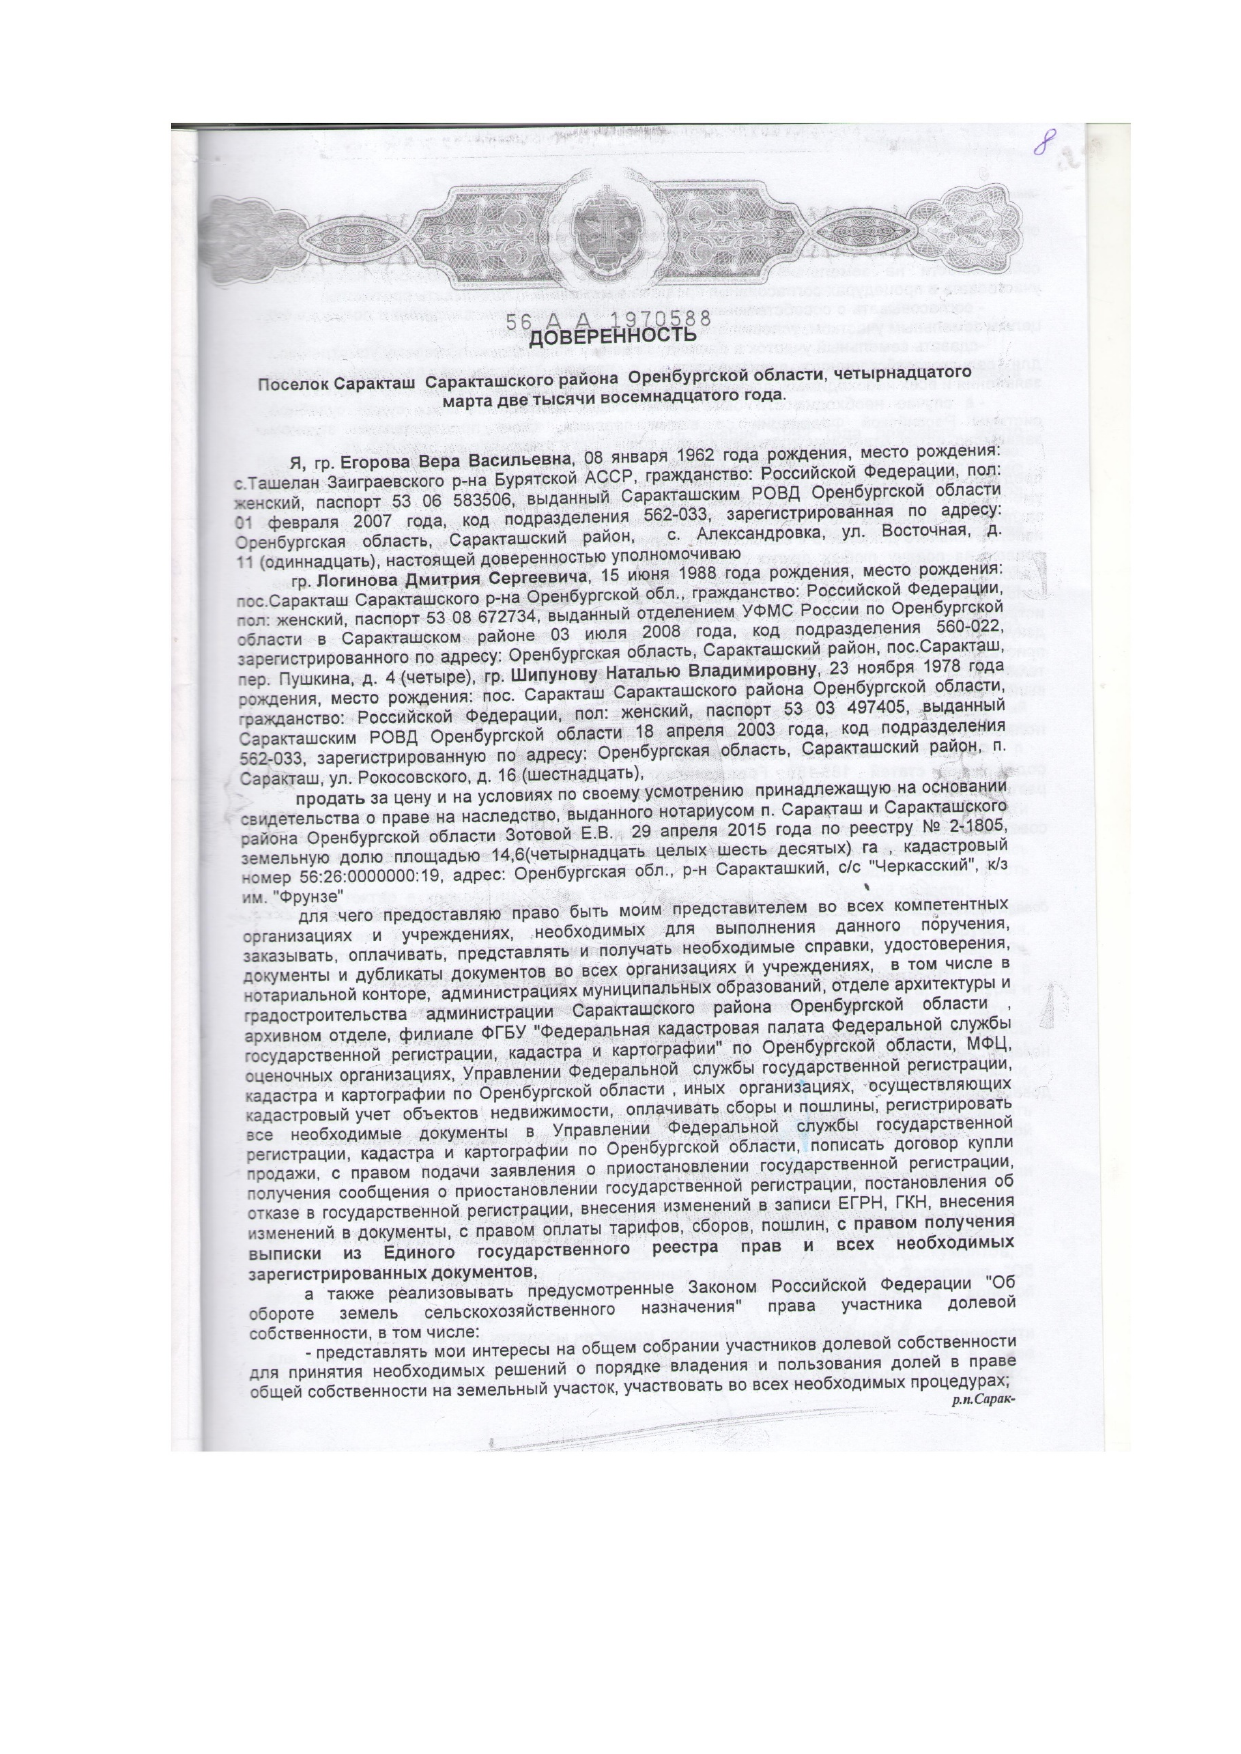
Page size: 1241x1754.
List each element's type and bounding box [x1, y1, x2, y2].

picture [162, 118, 1136, 1456]
